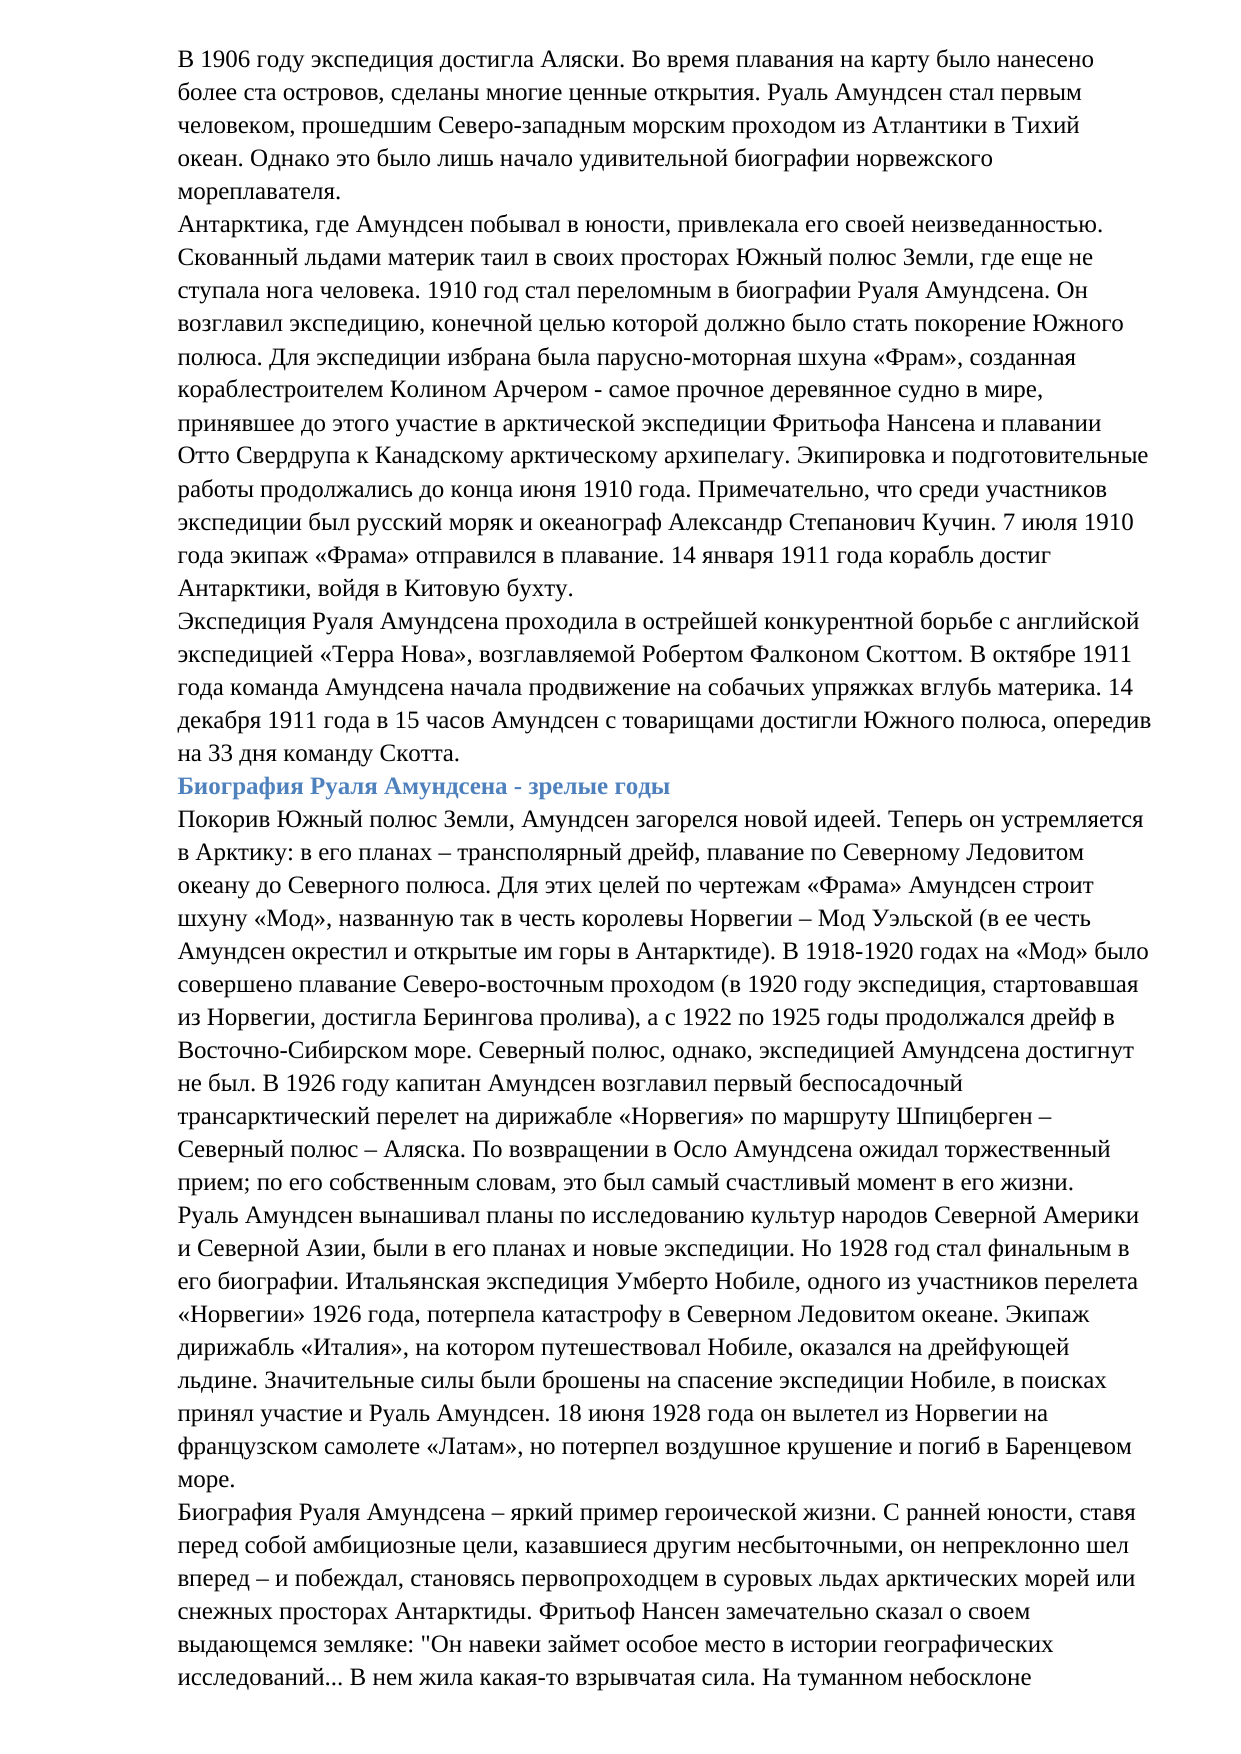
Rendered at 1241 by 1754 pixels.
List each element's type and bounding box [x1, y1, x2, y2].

text [177, 44, 1152, 1691]
